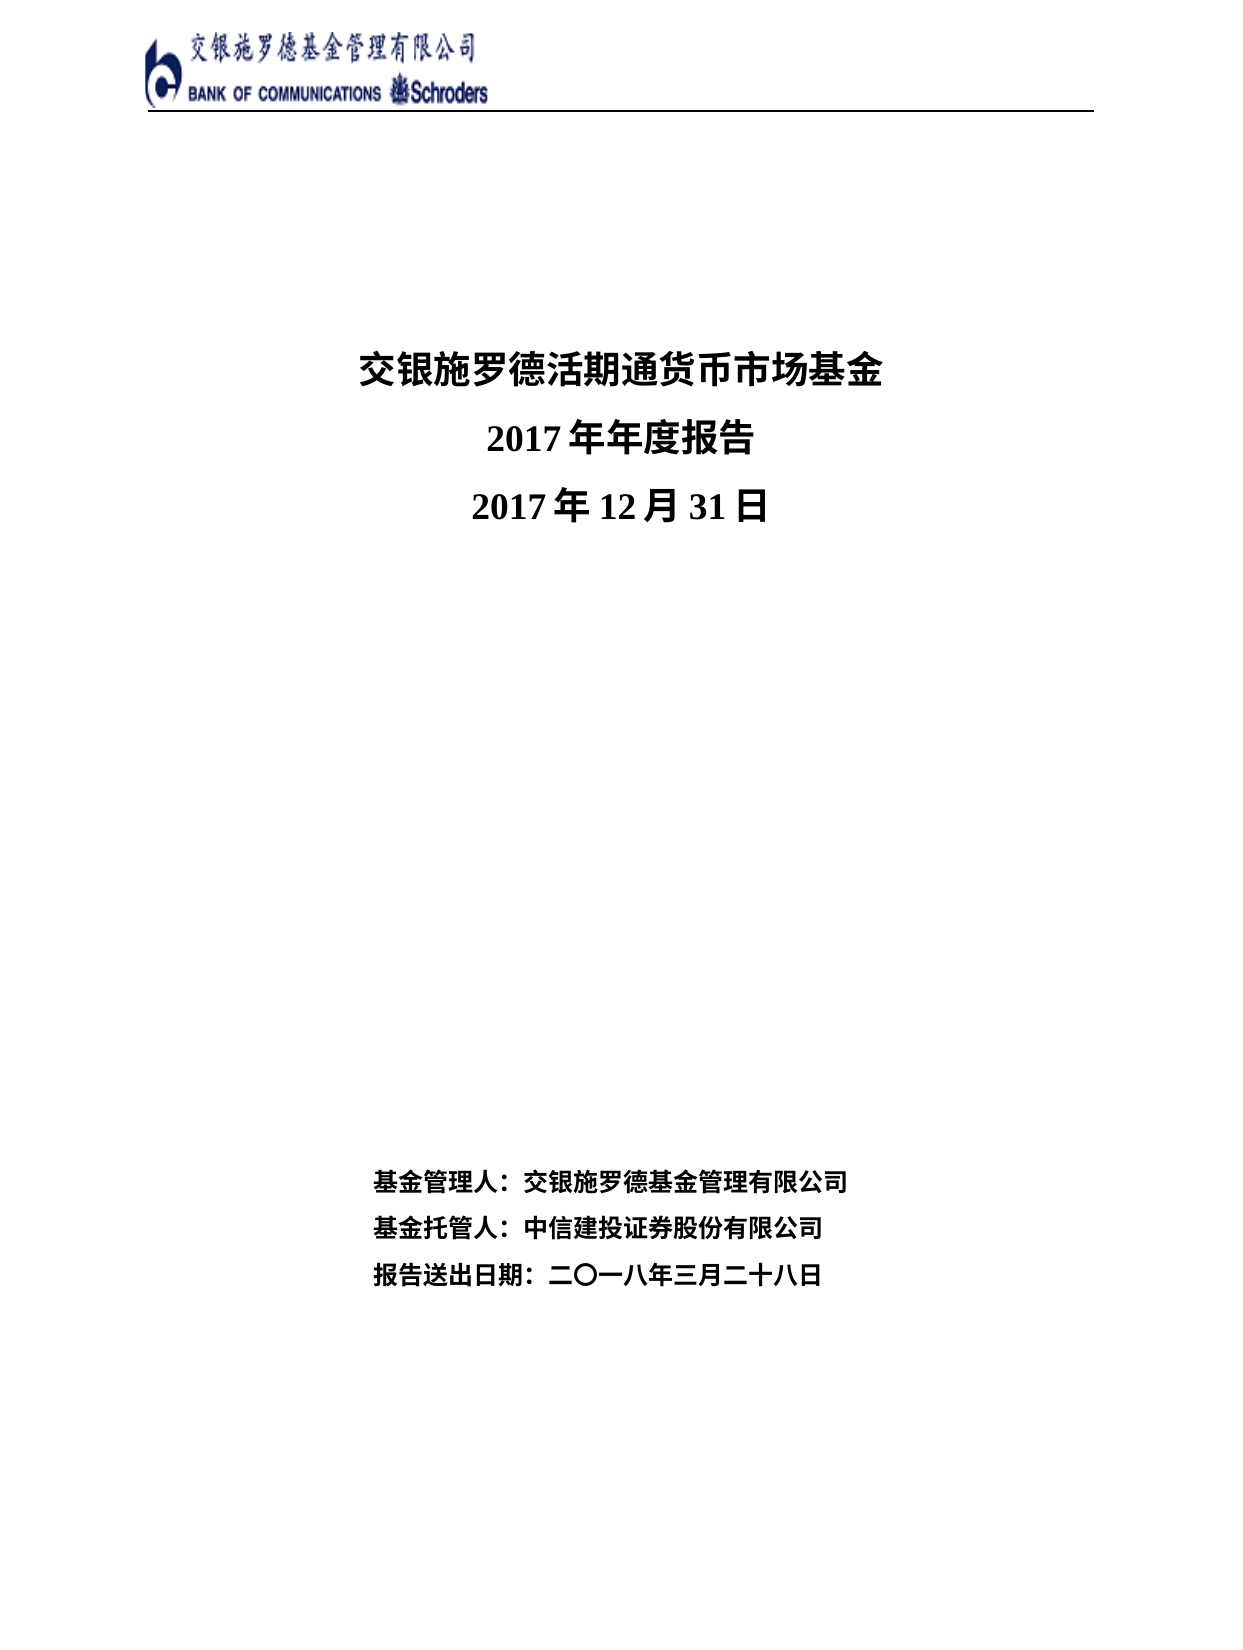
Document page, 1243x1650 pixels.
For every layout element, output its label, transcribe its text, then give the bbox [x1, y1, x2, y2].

text 交银施罗德活期通货币市场基金 [148, 339, 1094, 394]
picture [145, 32, 488, 108]
text 报告送出日期：二〇一八年三月二十八日 [148, 1255, 1094, 1291]
text 2017年12月31日 [148, 476, 1094, 530]
text 2017年年度报告 [148, 408, 1094, 462]
text 基金管理人：交银施罗德基金管理有限公司 [148, 1162, 1094, 1198]
text 基金托管人：中信建投证券股份有限公司 [148, 1209, 1094, 1245]
